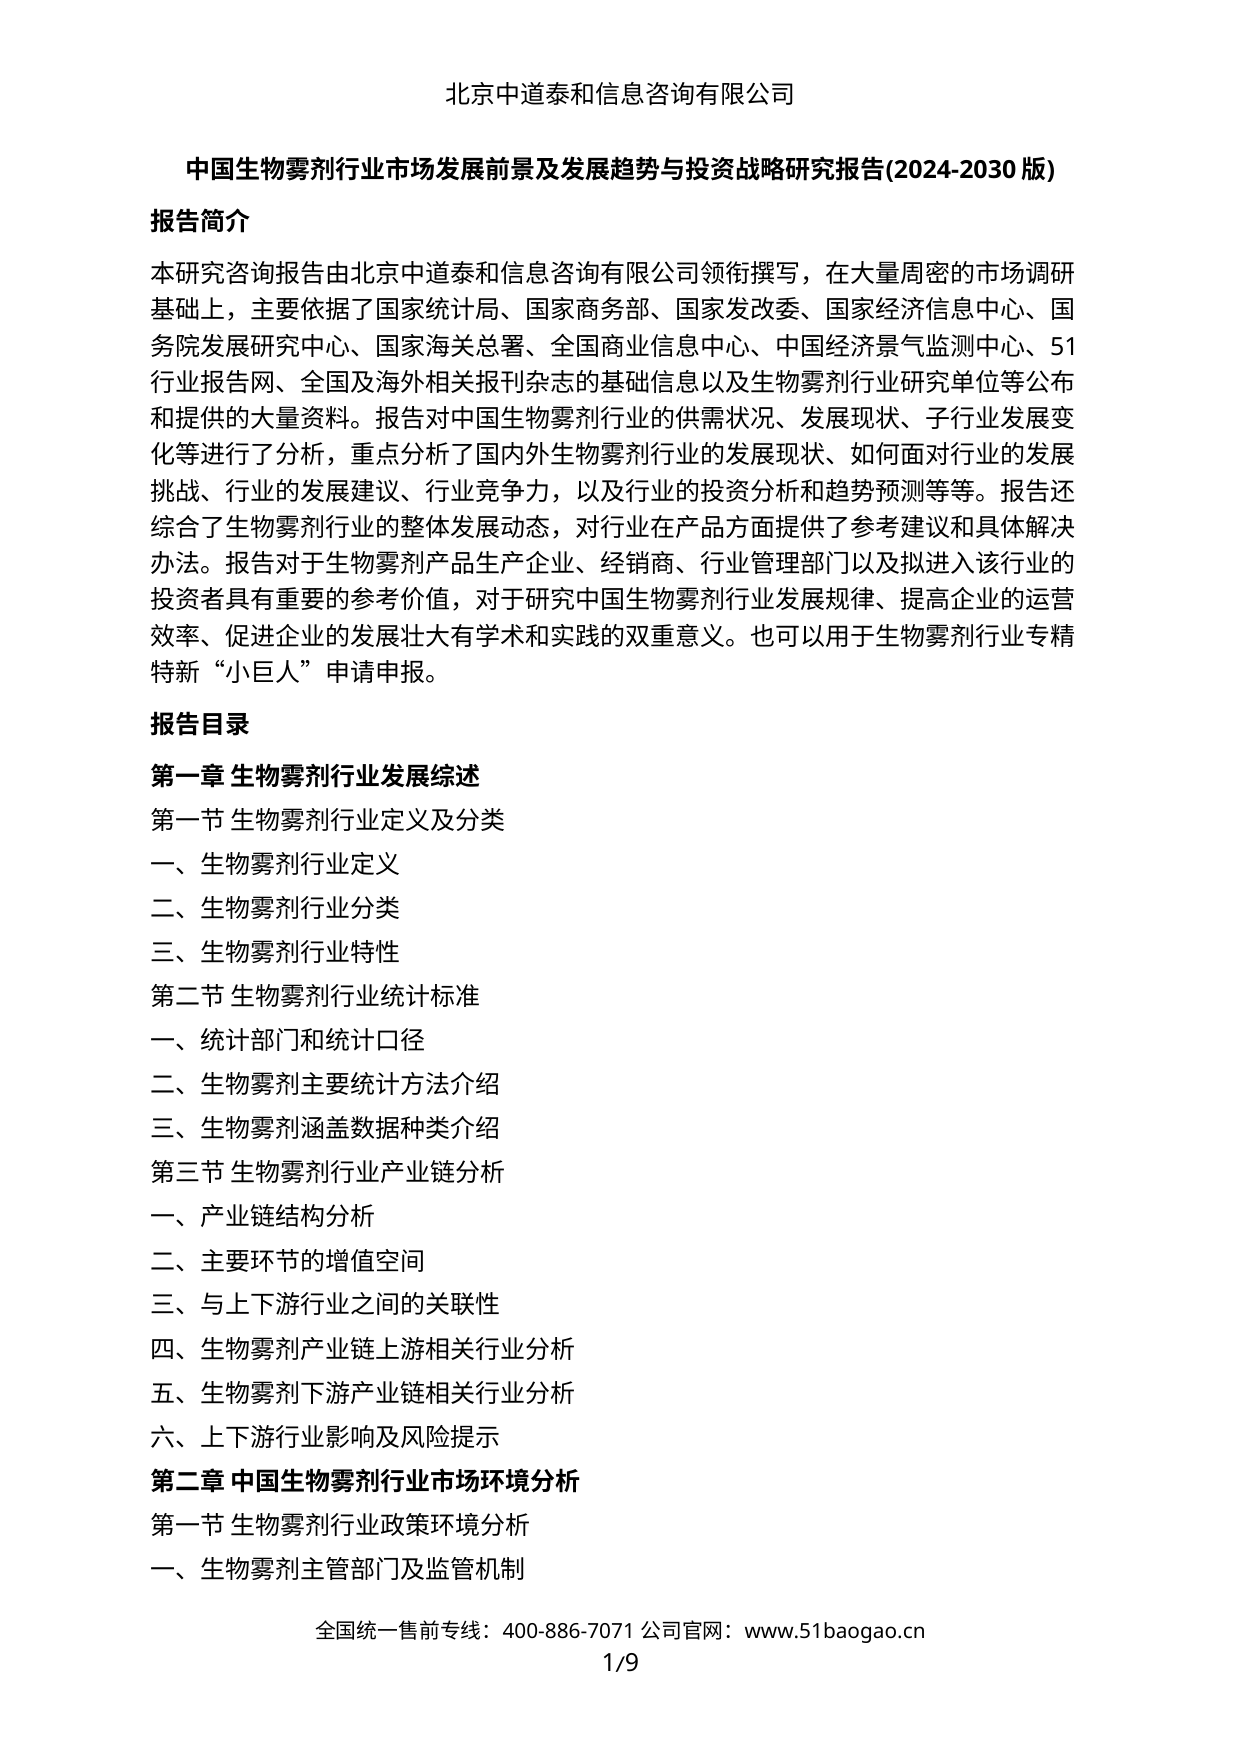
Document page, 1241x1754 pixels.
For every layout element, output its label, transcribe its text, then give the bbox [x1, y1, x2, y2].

text 一、产业链结构分析 [150, 1197, 1090, 1233]
text 第二章 中国生物雾剂行业市场环境分析 [150, 1461, 1090, 1497]
text 报告目录 [150, 704, 1090, 741]
text 三、与上下游行业之间的关联性 [150, 1285, 1090, 1321]
text 二、主要环节的增值空间 [150, 1241, 1090, 1277]
text 六、上下游行业影响及风险提示 [150, 1417, 1090, 1453]
text 第一章 生物雾剂行业发展综述 [150, 756, 1090, 792]
text 二、生物雾剂主要统计方法介绍 [150, 1065, 1090, 1101]
text 本研究咨询报告由北京中道泰和信息咨询有限公司领衔撰写，在大量周密的市场调研基础上，主要依据了国家统计局、国家商务部、国家发改委、国家经济信息中心、国务院发展研究中心、国家海关总署、全国商业信息中心、中国经济景气监测中心、51行业报告网、全国及海外相关报刊杂志的基础信息以及生物雾剂行业研究单位等公布和提供的大量资料。报告对中国生物雾剂行业的供需状况、发展现状、子行业发展变化等进行了分析，重点分析了国内外生物雾剂行业的发展现状、如何面对行业的发展挑战、行业的发展建议、行业竞争力，以及行业的投资分析和趋势预测等等。报告还综合了生物雾剂行业的整体发展动态，对行业在产品方面提供了参考建议和具体解决办法。报告对于生物雾剂产品生产企业、经销商、行业管理部门以及拟进入该行业的投资者具有重要的参考价值，对于研究中国生物雾剂行业发展规律、提高企业的运营效率、促进企业的发展壮大有学术和实践的双重意义。也可以用于生物雾剂行业专精特新“小巨人”申请申报。 [150, 254, 1090, 689]
text 第三节 生物雾剂行业产业链分析 [150, 1153, 1090, 1189]
text 四、生物雾剂产业链上游相关行业分析 [150, 1329, 1090, 1365]
text 一、生物雾剂行业定义 [150, 844, 1090, 881]
text 第一节 生物雾剂行业政策环境分析 [150, 1505, 1090, 1542]
text 三、生物雾剂行业特性 [150, 932, 1090, 969]
text 一、统计部门和统计口径 [150, 1021, 1090, 1057]
text 二、生物雾剂行业分类 [150, 888, 1090, 925]
text 中国生物雾剂行业市场发展前景及发展趋势与投资战略研究报告(2024-2030版) [150, 150, 1090, 186]
text 三、生物雾剂涵盖数据种类介绍 [150, 1109, 1090, 1145]
text 第二节 生物雾剂行业统计标准 [150, 977, 1090, 1013]
text 五、生物雾剂下游产业链相关行业分析 [150, 1373, 1090, 1409]
text 一、生物雾剂主管部门及监管机制 [150, 1549, 1090, 1586]
text 第一节 生物雾剂行业定义及分类 [150, 800, 1090, 837]
text 报告简介 [150, 202, 1090, 238]
